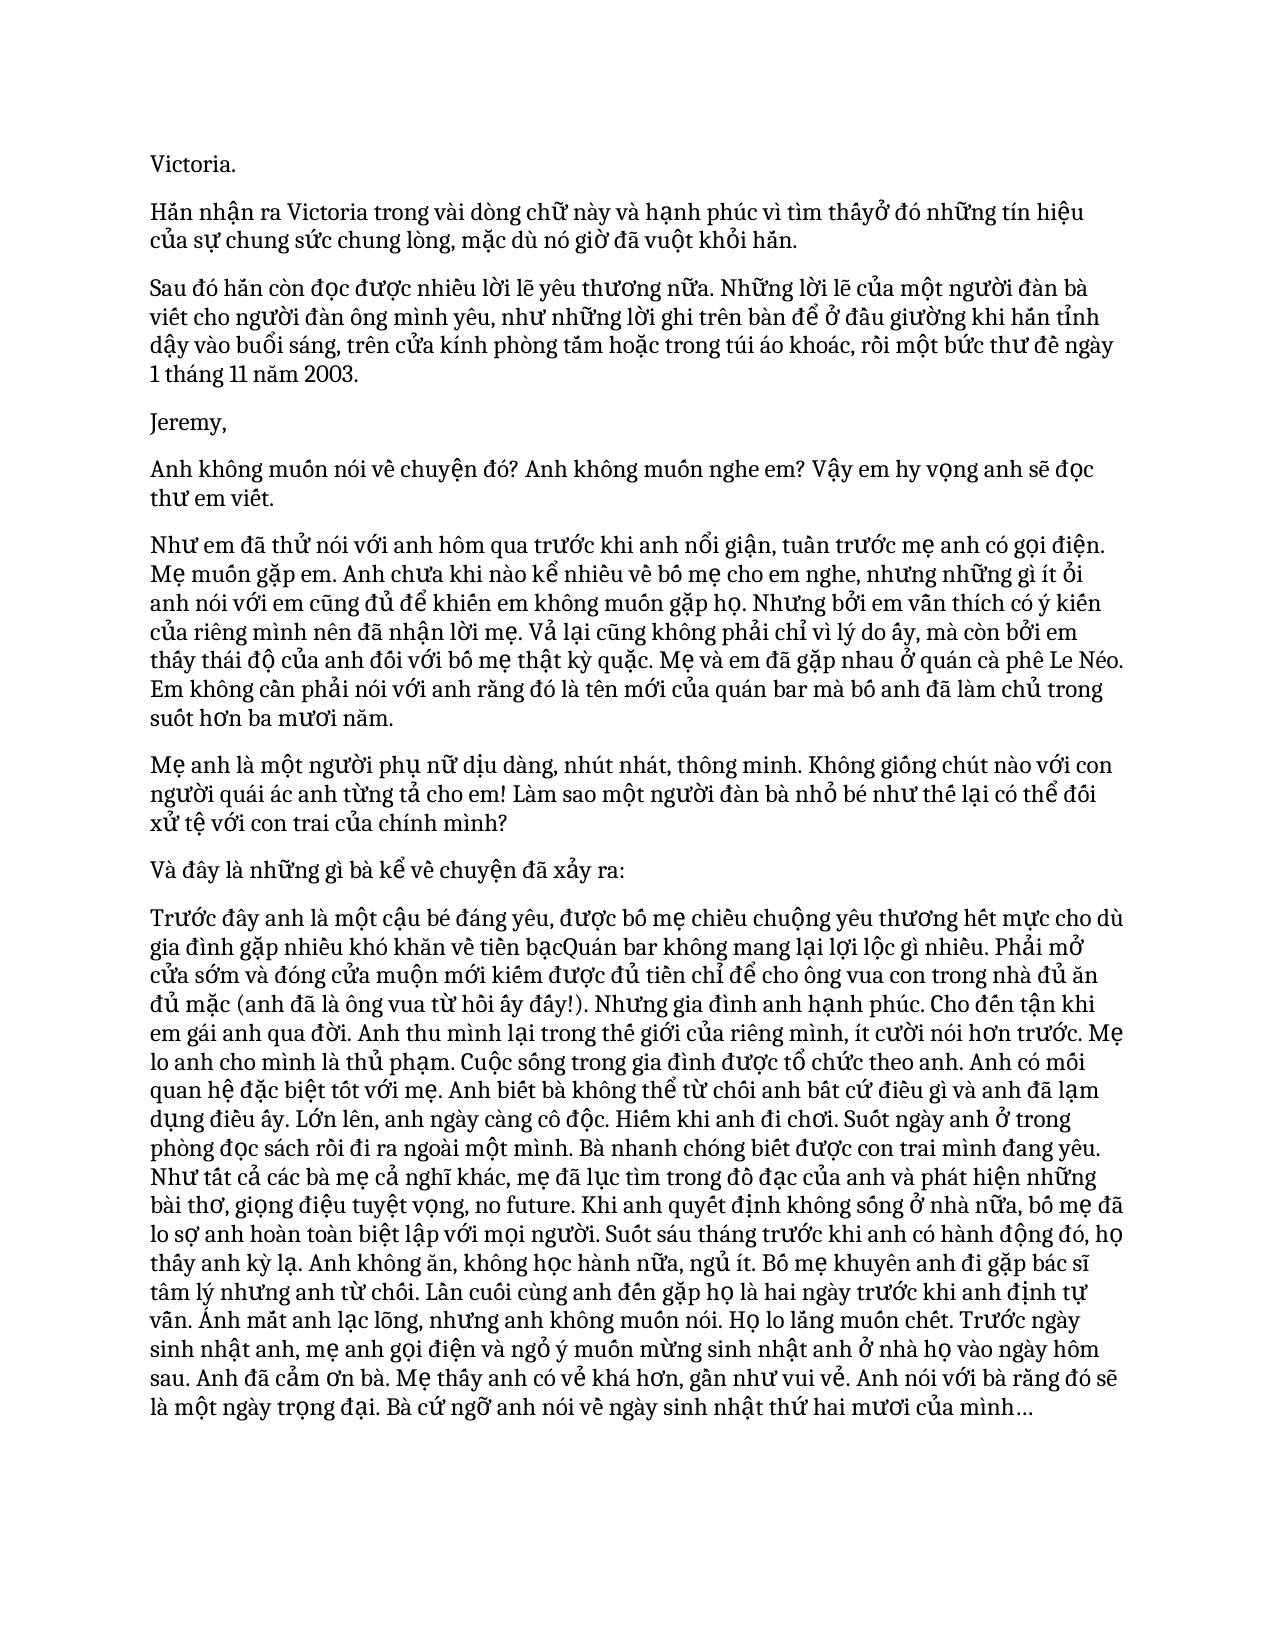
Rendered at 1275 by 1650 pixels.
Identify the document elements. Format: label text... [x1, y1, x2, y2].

text Jeremy, [150, 407, 1125, 436]
text Hắn nhận ra Victoria trong vài dòng chữ này và hạnh phúc vì tìm thấyở đó những tín hiệu của sự chung sức chung lòng, mặc dù nó giờ đã vuột khỏi hắn. [150, 197, 1125, 255]
text Sau đó hắn còn đọc được nhiều lời lẽ yêu thương nữa. Những lời lẽ của một người đàn bà viết cho người đàn ông mình yêu, như những lời ghi trên bàn để ở đầu giường khi hắn tỉnh dậy vào buổi sáng, trên cửa kính phòng tắm hoặc trong túi áo khoác, rồi một bức thư đề ngày 1 tháng 11 năm 2003. [150, 274, 1125, 389]
text Như em đã thử nói với anh hôm qua trước khi anh nổi giận, tuần trước mẹ anh có gọi điện. Mẹ muốn gặp em. Anh chưa khi nào kể nhiều về bố mẹ cho em nghe, nhưng những gì ít ỏi anh nói với em cũng đủ để khiến em không muốn gặp họ. Nhưng bởi em vẫn thích có ý kiến của riêng mình nên đã nhận lời mẹ. Vả lại cũng không phải chỉ vì lý do ấy, mà còn bởi em thấy thái độ của anh đối với bố mẹ thật kỳ quặc. Mẹ và em đã gặp nhau ở quán cà phê Le Néo. Em không cần phải nói với anh rằng đó là tên mới của quán bar mà bố anh đã làm chủ trong suốt hơn ba mươi năm. [150, 531, 1125, 732]
text Victoria. [150, 150, 1125, 179]
text Và đây là những gì bà kể về chuyện đã xảy ra: [150, 856, 1125, 885]
text Trước đây anh là một cậu bé đáng yêu, được bố mẹ chiều chuộng yêu thương hết mực cho dù gia đình gặp nhiều khó khăn về tiền bạcQuán bar không mang lại lợi lộc gì nhiều. Phải mở cửa sớm và đóng cửa muộn mới kiếm được đủ tiền chỉ để cho ông vua con trong nhà đủ ăn đủ mặc (anh đã là ông vua từ hồi ấy đấy!). Nhưng gia đình anh hạnh phúc. Cho đến tận khi em gái anh qua đời. Anh thu mình lại trong thế giới của riêng mình, ít cười nói hơn trước. Mẹ lo anh cho mình là thủ phạm. Cuộc sống trong gia đình được tổ chức theo anh. Anh có mối quan hệ đặc biệt tốt với mẹ. Anh biết bà không thể từ chối anh bất cứ điều gì và anh đã lạm dụng điều ấy. Lớn lên, anh ngày càng cô độc. Hiếm khi anh đi chơi. Suốt ngày anh ở trong phòng đọc sách rồi đi ra ngoài một mình. Bà nhanh chóng biết được con trai mình đang yêu. Như tất cả các bà mẹ cả nghĩ khác, mẹ đã lục tìm trong đồ đạc của anh và phát hiện những bài thơ, giọng điệu tuyệt vọng, no future. Khi anh quyết định không sống ở nhà nữa, bố mẹ đã lo sợ anh hoàn toàn biệt lập với mọi người. Suốt sáu tháng trước khi anh có hành động đó, họ thấy anh kỳ lạ. Anh không ăn, không học hành nữa, ngủ ít. Bố mẹ khuyên anh đi gặp bác sĩ tâm lý nhưng anh từ chối. Lần cuối cùng anh đến gặp họ là hai ngày trước khi anh định tự vẫn. Ánh mắt anh lạc lõng, nhưng anh không muốn nói. Họ lo lắng muốn chết. Trước ngày sinh nhật anh, mẹ anh gọi điện và ngỏ ý muốn mừng sinh nhật anh ở nhà họ vào ngày hôm sau. Anh đã cảm ơn bà. Mẹ thấy anh có vẻ khá hơn, gần như vui vẻ. Anh nói với bà rằng đó sẽ là một ngày trọng đại. Bà cứ ngỡ anh nói về ngày sinh nhật thứ hai mươi của mình… [150, 904, 1125, 1421]
text Mẹ anh là một người phụ nữ dịu dàng, nhút nhát, thông minh. Không giống chút nào với con người quái ác anh từng tả cho em! Làm sao một người đàn bà nhỏ bé như thế lại có thể đối xử tệ với con trai của chính mình? [150, 751, 1125, 837]
text Anh không muốn nói về chuyện đó? Anh không muốn nghe em? Vậy em hy vọng anh sẽ đọc thư em viết. [150, 455, 1125, 512]
